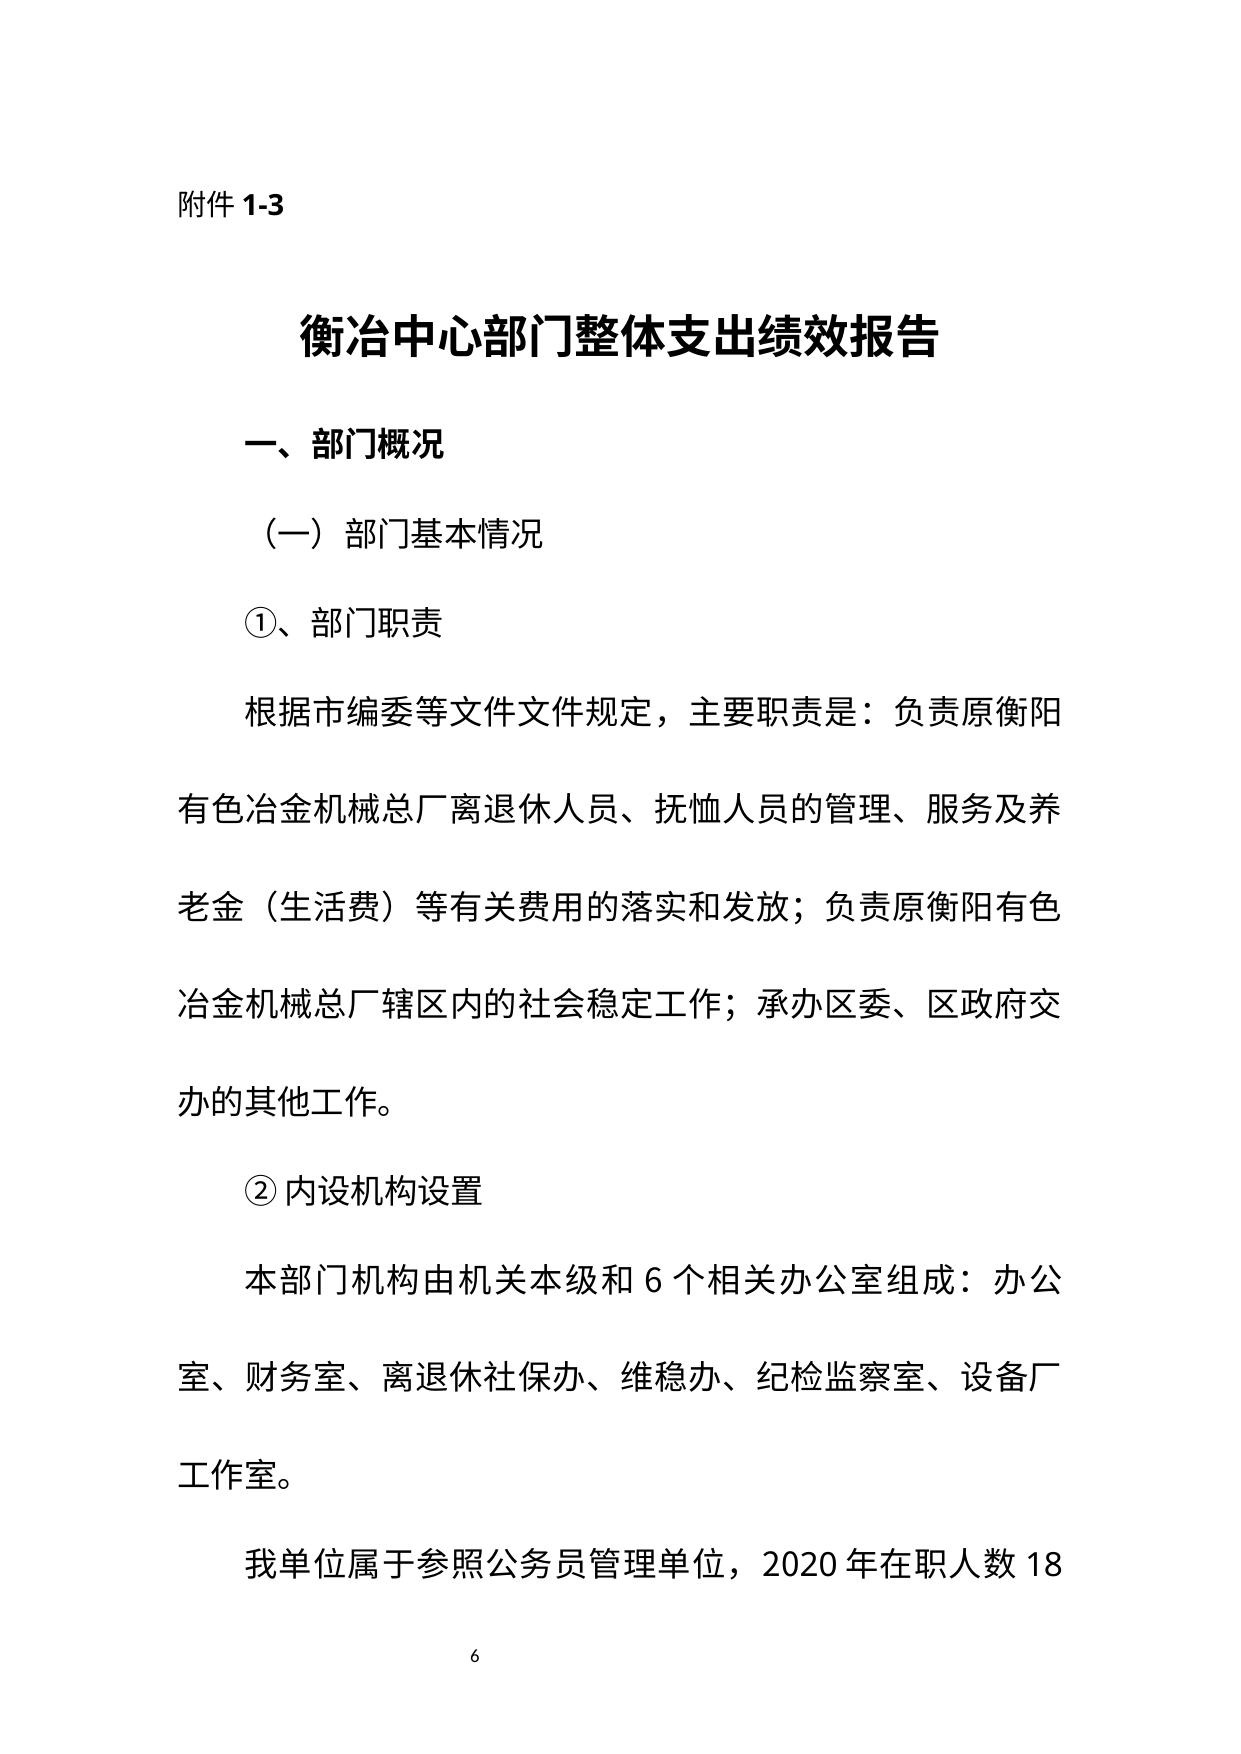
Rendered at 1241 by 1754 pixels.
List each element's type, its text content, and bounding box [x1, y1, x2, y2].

text （一）部门基本情况 [177, 499, 1063, 564]
text 根据市编委等文件文件规定，主要职责是：负责原衡阳有色冶金机械总厂离退休人员、抚恤人员的管理、服务及养老金（生活费）等有关费用的落实和发放；负责原衡阳有色冶金机械总厂辖区内的社会稳定工作；承办区委、区政府交办的其他工作。 [177, 677, 1063, 1132]
text ①、部门职责 [177, 588, 1063, 653]
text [177, 1529, 1063, 1594]
subtitle 衡冶中心部门整体支出绩效报告 [177, 285, 1063, 383]
text 一、部门概况 [177, 410, 1063, 475]
text ②内设机构设置 [177, 1156, 1063, 1221]
text 本部门机构由机关本级和6个相关办公室组成：办公室、财务室、离退休社保办、维稳办、纪检监察室、设备厂工作室。 [177, 1245, 1063, 1505]
text 附件1-3 [177, 170, 1063, 235]
